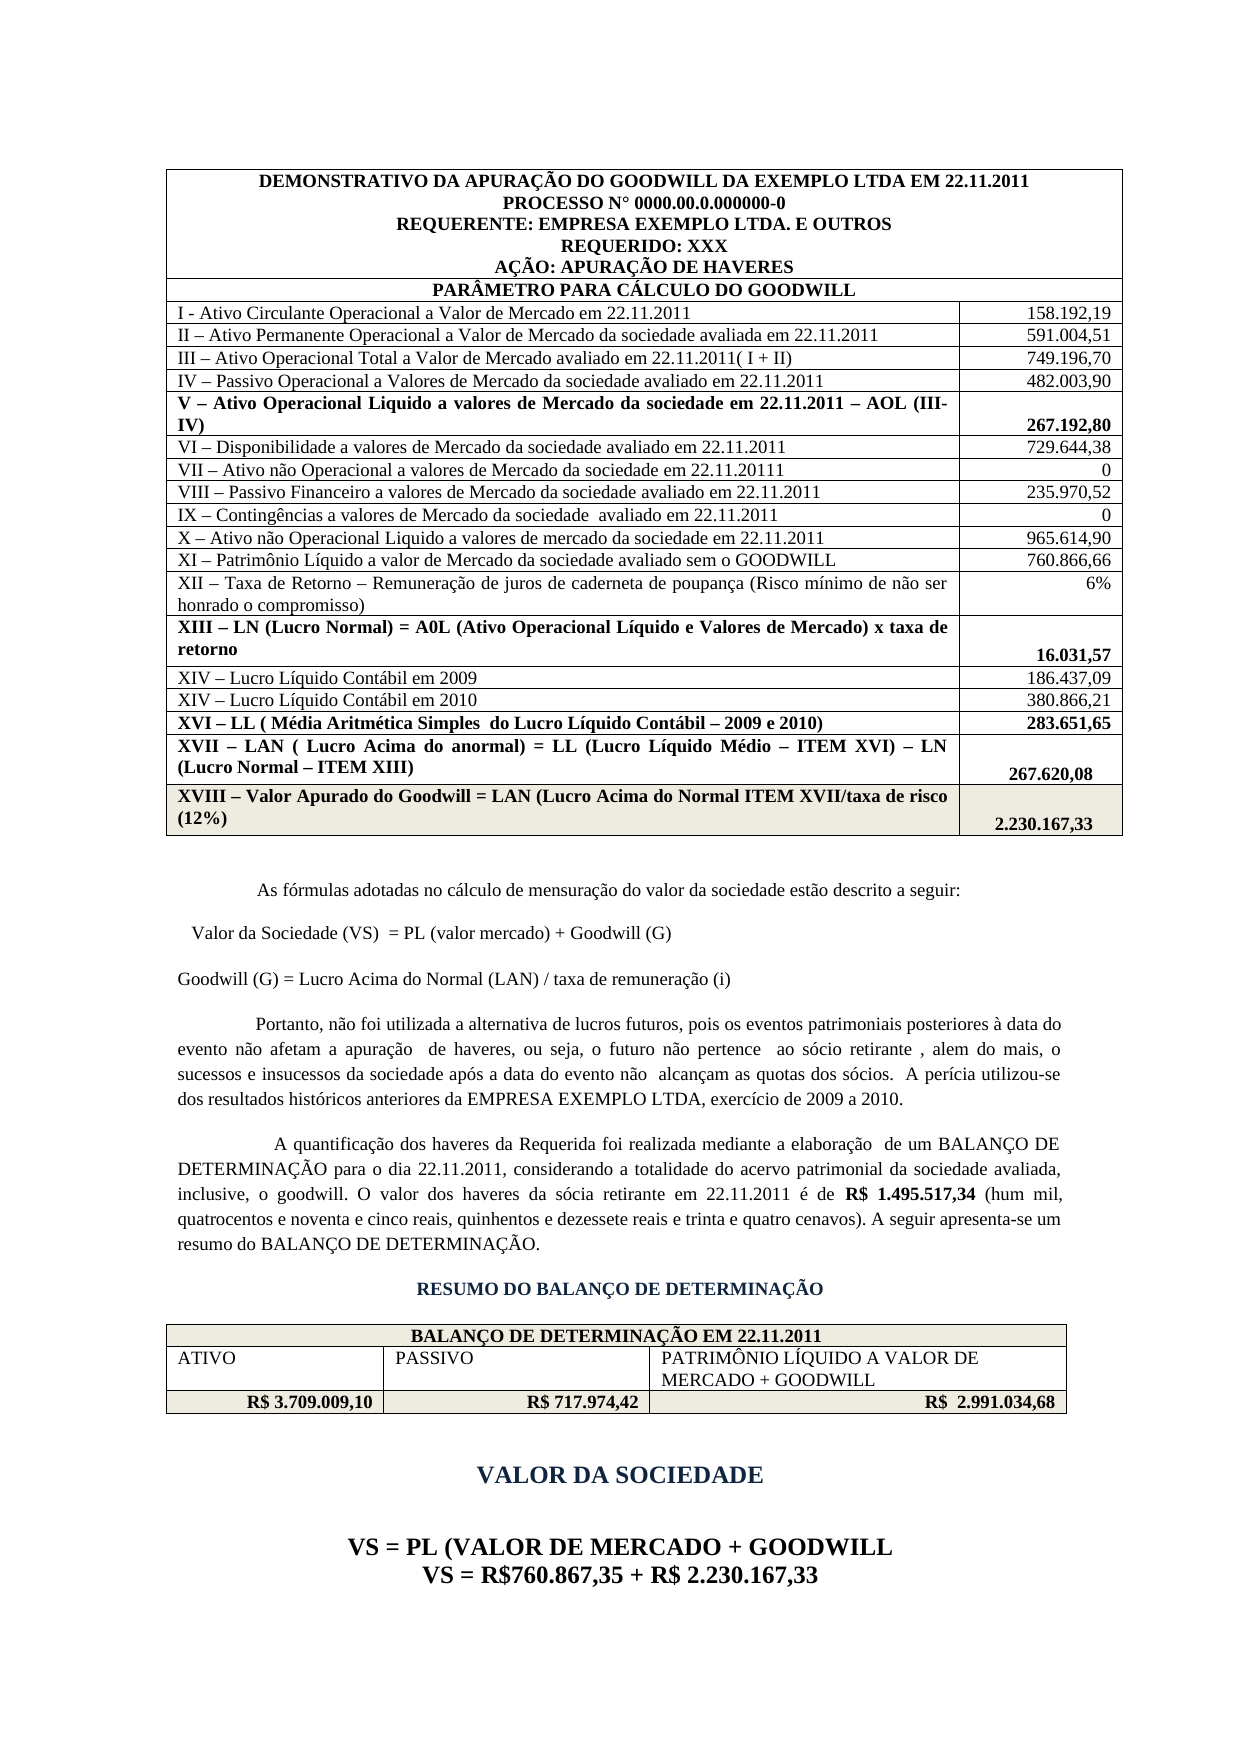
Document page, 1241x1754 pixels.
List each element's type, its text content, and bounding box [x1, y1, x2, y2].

table_cell VIII – Passivo Financeiro a valores de Mercado da sociedade avaliado em 22.11.2011 [167, 481, 959, 503]
table_cell 0 [960, 459, 1122, 480]
table_cell 0 [960, 504, 1122, 526]
table_cell V – Ativo Operacional Liquido a valores de Mercado da sociedade em 22.11.2011 – AOL (III-IV) [167, 392, 959, 435]
table_cell 760.866,66 [960, 549, 1122, 571]
table_cell IX – Contingências a valores de Mercado da sociedade avaliado em 22.11.2011 [167, 504, 959, 526]
table_cell XI – Patrimônio Líquido a valor de Mercado da sociedade avaliado sem o GOODWILL [167, 549, 959, 571]
table_cell R$ 717.974,42 [384, 1391, 649, 1413]
table_cell 267.192,80 [960, 392, 1122, 435]
table_cell II – Ativo Permanente Operacional a Valor de Mercado da sociedade avaliada em 22.11.2011 [167, 324, 959, 346]
table_cell 591.004,51 [960, 324, 1122, 346]
table_cell X – Ativo não Operacional Liquido a valores de mercado da sociedade em 22.11.2011 [167, 527, 959, 548]
table_header DEMONSTRATIVO DA APURAÇÃO DO GOODWILL DA EXEMPLO LTDA EM 22.11.2011 PROCESSO N° 0000.00.0.000000-0 REQUERENTE: EMPRESA EXEMPLO LTDA. E OUTROS REQUERIDO: XXX AÇÃO: APURAÇÃO DE HAVERES [167, 170, 1122, 278]
text Valor da Sociedade (VS) = PL (valor mercado) + Goodwill (G) [177, 922, 1063, 943]
table_cell 380.866,21 [960, 689, 1122, 711]
table_cell XIII – LN (Lucro Normal) = A0L (Ativo Operacional Líquido e Valores de Mercado) x taxa de retorno [167, 616, 959, 666]
table_cell I - Ativo Circulante Operacional a Valor de Mercado em 22.11.2011 [167, 302, 959, 323]
table_cell XII – Taxa de Retorno – Remuneração de juros de caderneta de poupança (Risco mínimo de não ser honrado o compromisso) [167, 572, 959, 615]
table_cell PASSIVO [384, 1347, 649, 1390]
text Portanto, não foi utilizada a alternativa de lucros futuros, pois os eventos patrimoniais posteriores à data do evento não afetam a apuração de haveres, ou seja, o futuro não pertence ao sócio retirante , alem do mais, o sucessos e insucessos da sociedade após a data do evento não alcançam as quotas dos sócios. A perícia utilizou-se dos resultados históricos anteriores da EMPRESA EXEMPLO LTDA, exercício de 2009 a 2010. [177, 1013, 1063, 1109]
table_cell 965.614,90 [960, 527, 1122, 548]
table_cell VI – Disponibilidade a valores de Mercado da sociedade avaliado em 22.11.2011 [167, 436, 959, 458]
table_cell 6% [960, 572, 1122, 615]
table_cell PATRIMÔNIO LÍQUIDO A VALOR DE MERCADO + GOODWILL [650, 1347, 1066, 1390]
table_cell VII – Ativo não Operacional a valores de Mercado da sociedade em 22.11.20111 [167, 459, 959, 480]
table_cell 2.230.167,33 [960, 785, 1122, 835]
text As fórmulas adotadas no cálculo de mensuração do valor da sociedade estão descrito a seguir: [177, 879, 1063, 900]
table_cell 267.620,08 [960, 735, 1122, 784]
table_cell XIV – Lucro Líquido Contábil em 2010 [167, 689, 959, 711]
table_cell 235.970,52 [960, 481, 1122, 503]
text VALOR DA SOCIEDADE [177, 1460, 1063, 1488]
table_cell IV – Passivo Operacional a Valores de Mercado da sociedade avaliado em 22.11.2011 [167, 370, 959, 391]
table_cell 749.196,70 [960, 347, 1122, 368]
table_cell 729.644,38 [960, 436, 1122, 458]
table_cell R$ 2.991.034,68 [650, 1391, 1066, 1413]
table_cell XVII – LAN ( Lucro Acima do anormal) = LL (Lucro Líquido Médio – ITEM XVI) – LN (Lucro Normal – ITEM XIII) [167, 735, 959, 784]
text VS = R$760.867,35 + R$ 2.230.167,33 [177, 1560, 1063, 1589]
table_cell ATIVO [167, 1347, 383, 1390]
text A quantificação dos haveres da Requerida foi realizada mediante a elaboração de um BALANÇO DE DETERMINAÇÃO para o dia 22.11.2011, considerando a totalidade do acervo patrimonial da sociedade avaliada, inclusive, o goodwill. O valor dos haveres da sócia retirante em 22.11.2011 é de R$ 1.495.517,34 (hum mil, quatrocentos e noventa e cinco reais, quinhentos e dezessete reais e trinta e quatro cenavos). A seguir apresenta-se um resumo do BALANÇO DE DETERMINAÇÃO. [177, 1133, 1063, 1254]
text RESUMO DO BALANÇO DE DETERMINAÇÃO [177, 1278, 1063, 1299]
table_cell XVI – LL ( Média Aritmética Simples do Lucro Líquido Contábil – 2009 e 2010) [167, 712, 959, 733]
table_cell 16.031,57 [960, 616, 1122, 666]
table_cell III – Ativo Operacional Total a Valor de Mercado avaliado em 22.11.2011( I + II) [167, 347, 959, 368]
text VS = PL (VALOR DE MERCADO + GOODWILL [177, 1532, 1063, 1560]
table_cell R$ 3.709.009,10 [167, 1391, 383, 1413]
table_cell XVIII – Valor Apurado do Goodwill = LAN (Lucro Acima do Normal ITEM XVII/taxa de risco (12%) [167, 785, 959, 835]
table_header BALANÇO DE DETERMINAÇÃO EM 22.11.2011 [167, 1325, 1066, 1346]
table_cell 482.003,90 [960, 370, 1122, 391]
text Goodwill (G) = Lucro Acima do Normal (LAN) / taxa de remuneração (i) [177, 968, 1063, 989]
table_cell 158.192,19 [960, 302, 1122, 323]
table_cell 186.437,09 [960, 667, 1122, 688]
table_cell 283.651,65 [960, 712, 1122, 733]
table_cell XIV – Lucro Líquido Contábil em 2009 [167, 667, 959, 688]
table_cell PARÂMETRO PARA CÁLCULO DO GOODWILL [167, 279, 1122, 301]
